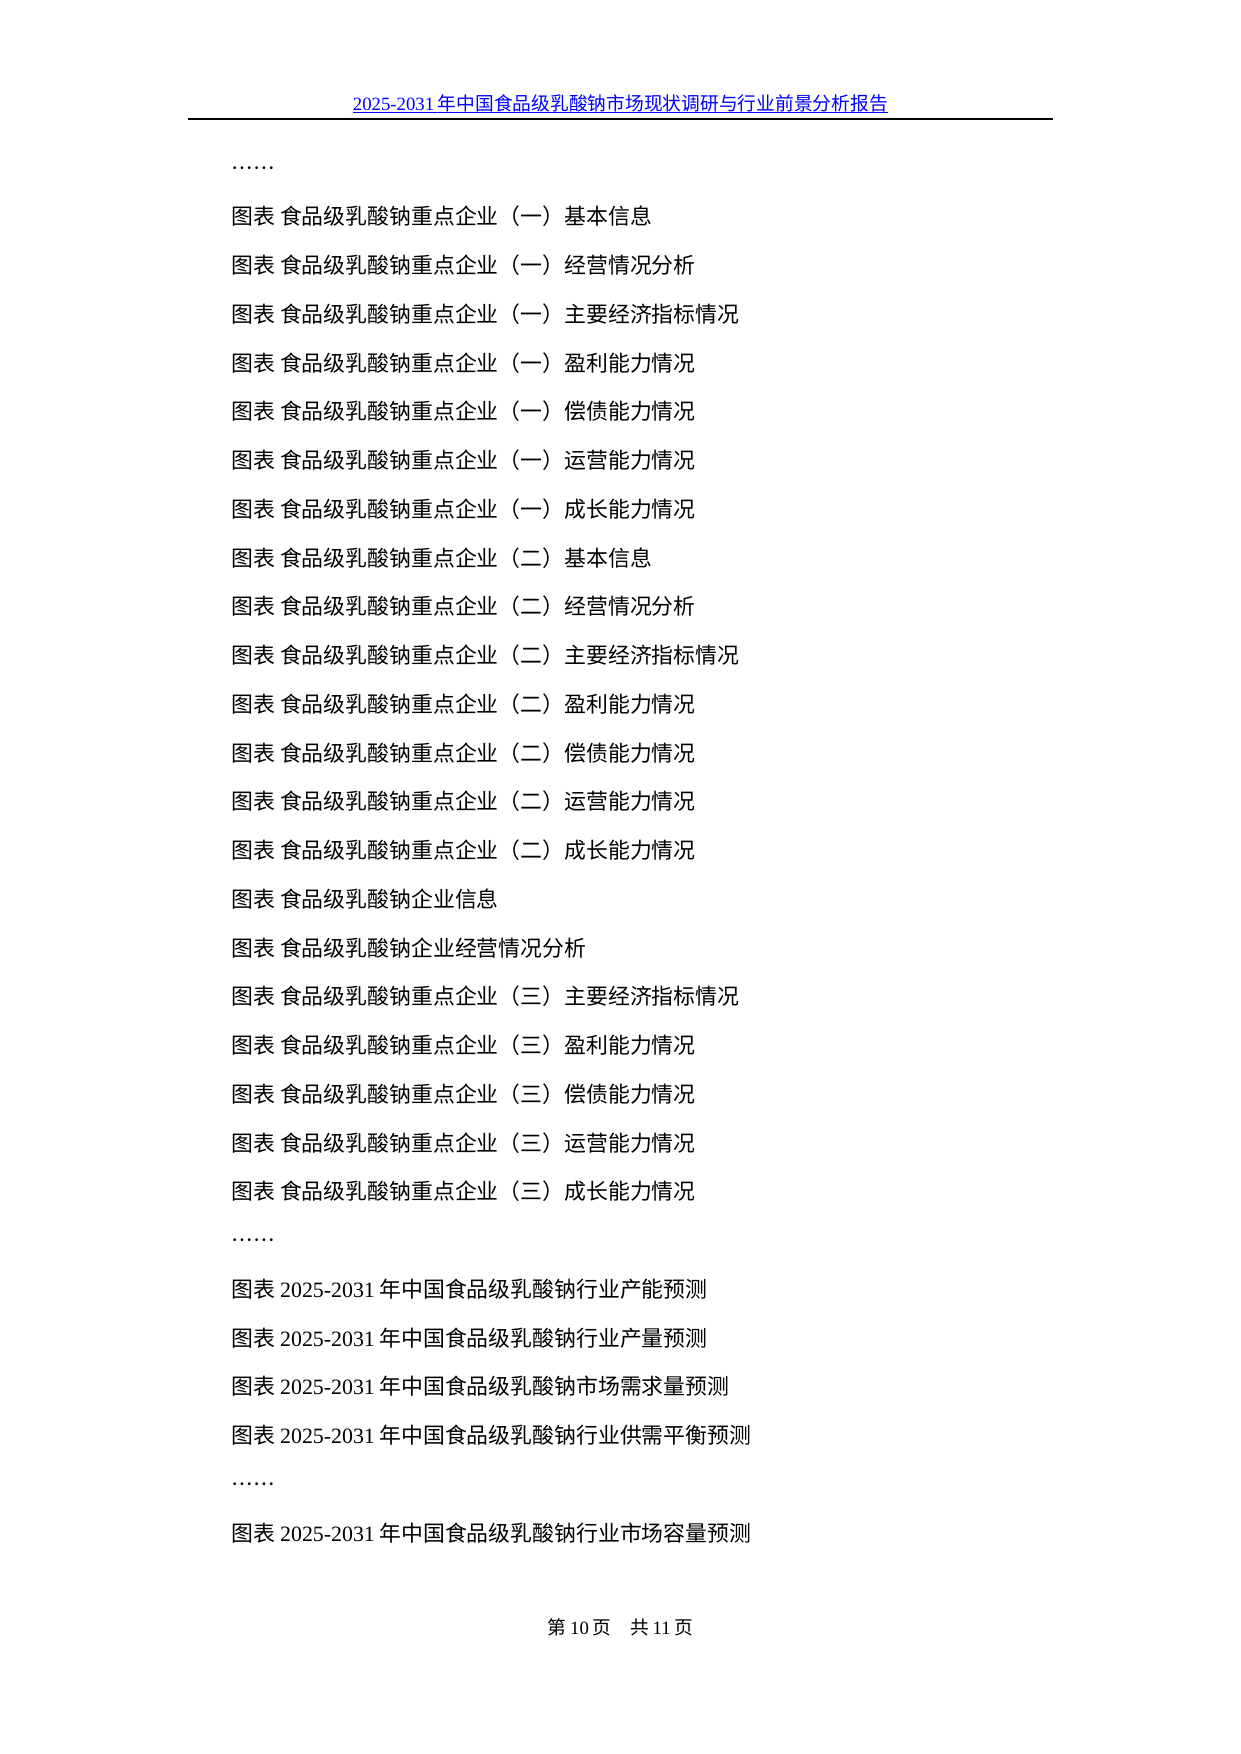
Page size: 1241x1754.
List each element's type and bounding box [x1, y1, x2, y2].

text [187, 150, 1053, 1548]
